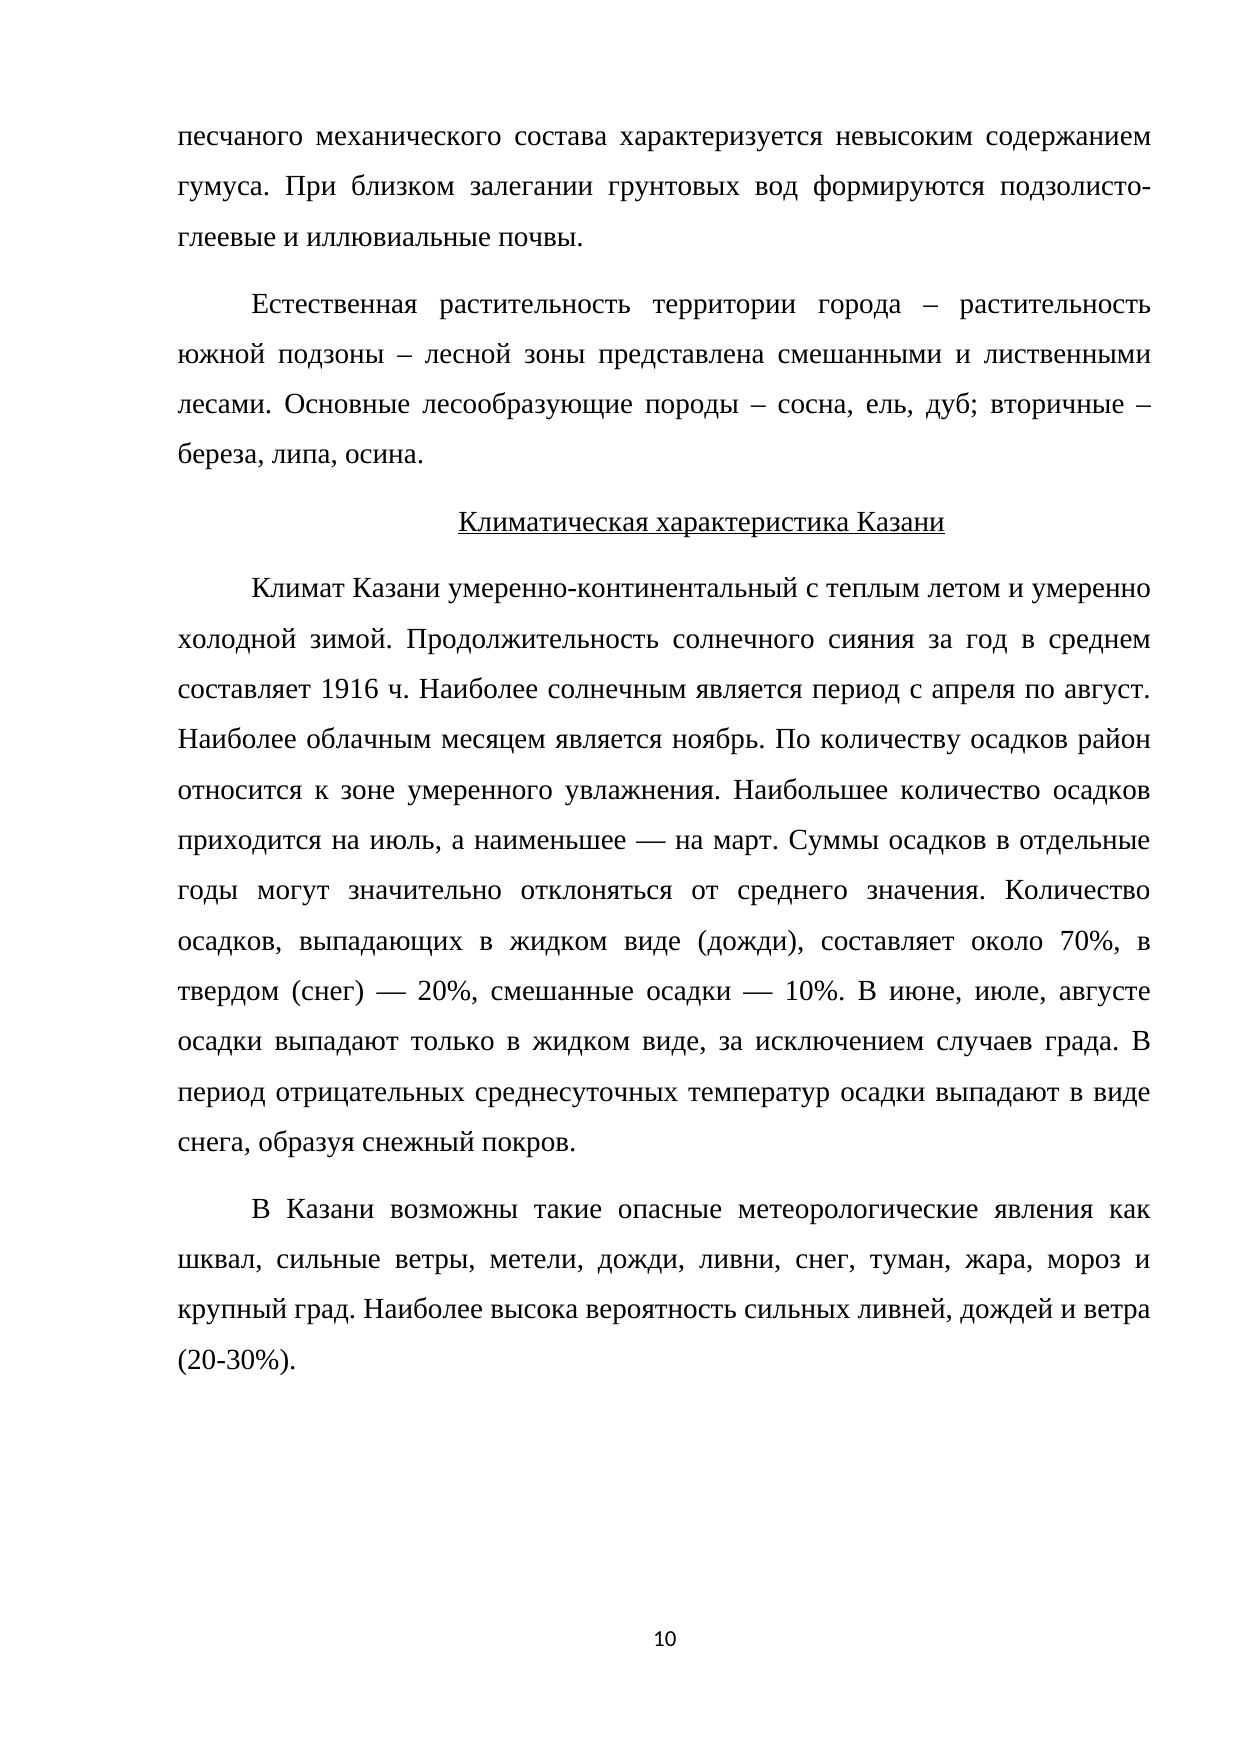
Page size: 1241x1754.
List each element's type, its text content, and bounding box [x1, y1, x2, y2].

text Естественная растительность территории города – растительность южной подзоны – лесной зоны представлена смешанными и лиственными лесами. Основные лесообразующие породы – сосна, ель, дуб; вторичные – береза, липа, осина. [177, 286, 1152, 470]
text В Казани возможны такие опасные метеорологические явления как шквал, сильные ветры, метели, дожди, ливни, снег, туман, жара, мороз и крупный град. Наиболее высока вероятность сильных ливней, дождей и ветра (20-30%). [177, 1191, 1152, 1376]
text Климат Казани умеренно-континентальный с теплым летом и умеренно холодной зимой. Продолжительность солнечного сияния за год в среднем составляет 1916 ч. Наиболее солнечным является период с апреля по август. Наиболее облачным месяцем является ноябрь. По количеству осадков район относится к зоне умеренного увлажнения. Наибольшее количество осадков приходится на июль, а наименьшее — на март. Суммы осадков в отдельные годы могут значительно отклоняться от среднего значения. Количество осадков, выпадающих в жидком виде (дожди), составляет около 70%, в твердом (снег) — 20%, смешанные осадки — 10%. В июне, июле, августе осадки выпадают только в жидком виде, за исключением случаев града. В период отрицательных среднесуточных температур осадки выпадают в виде снега, образуя снежный покров. [177, 571, 1152, 1158]
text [177, 118, 1152, 252]
text Климатическая характеристика Казани [177, 504, 1152, 537]
